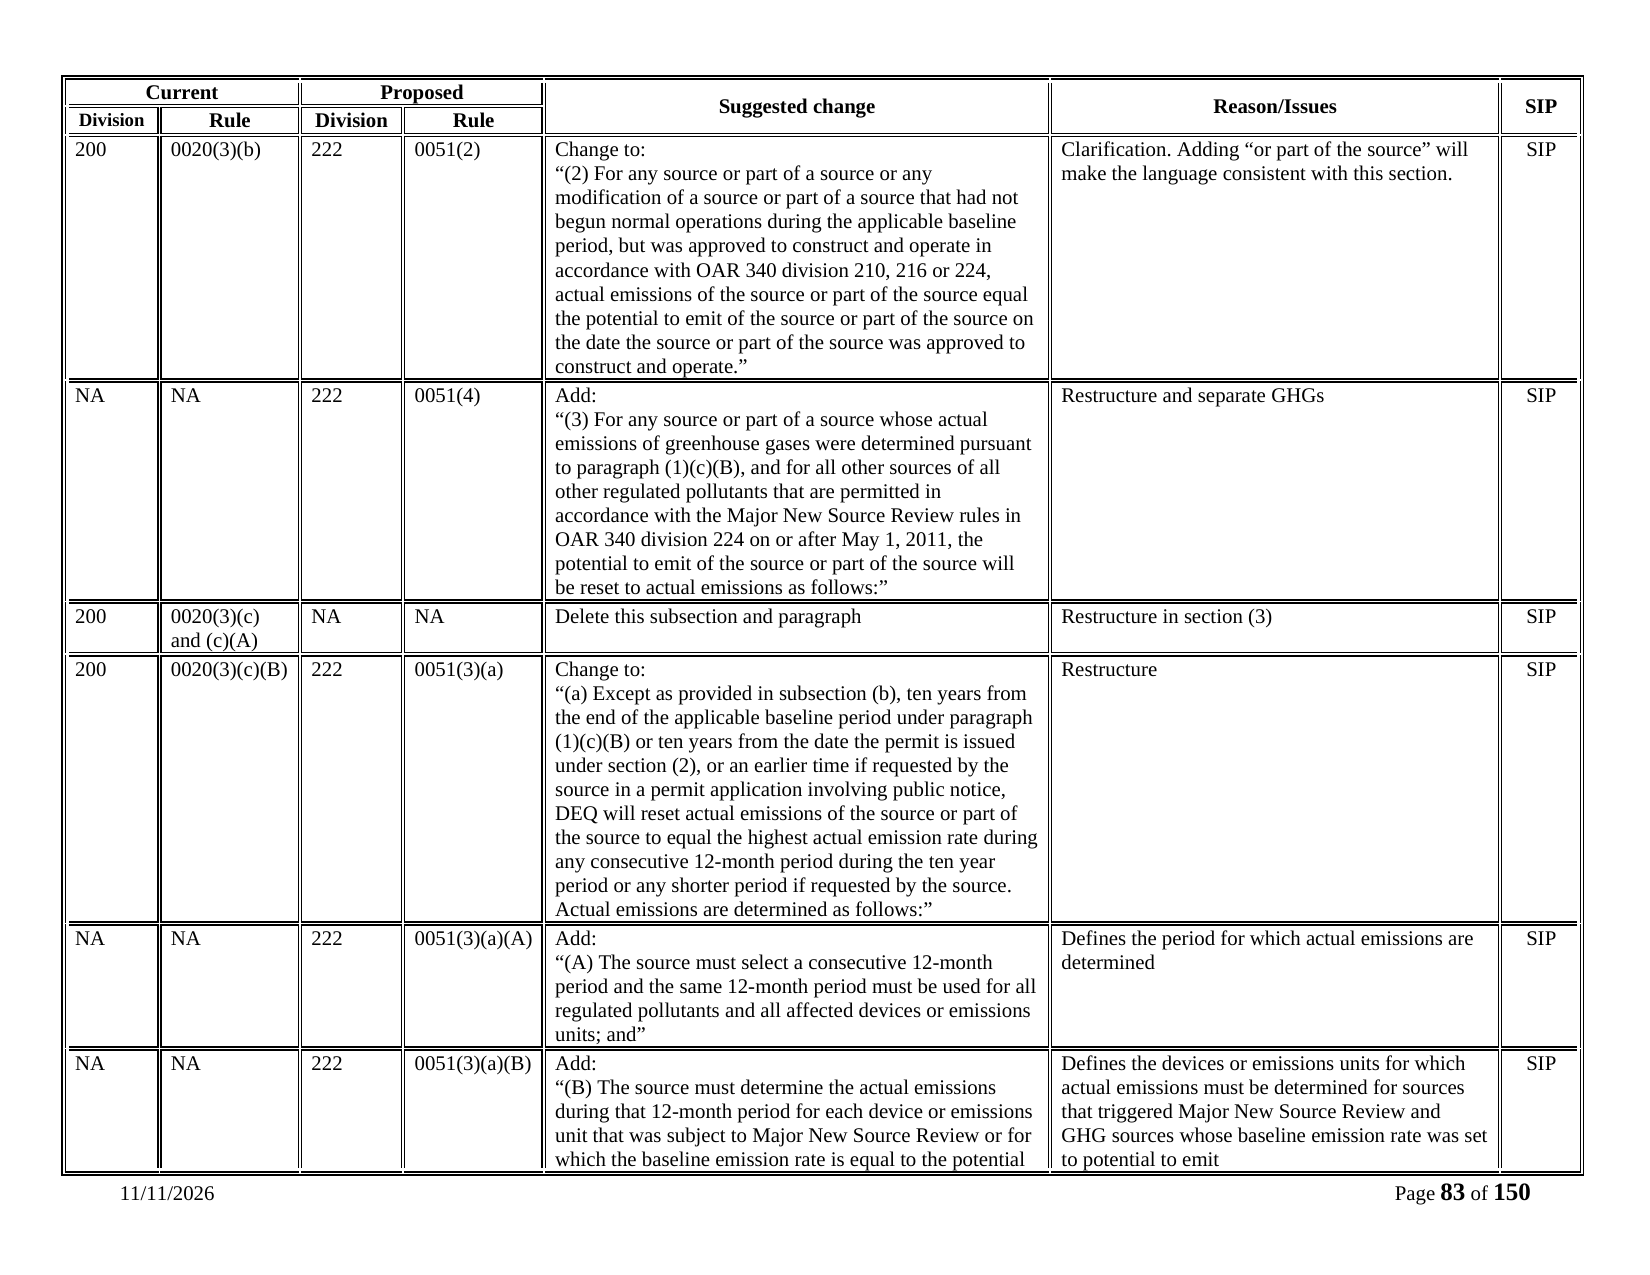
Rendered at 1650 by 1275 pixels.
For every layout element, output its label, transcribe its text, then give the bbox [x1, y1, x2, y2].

table_cell Rule [162, 108, 298, 132]
table_cell Rule [405, 108, 541, 132]
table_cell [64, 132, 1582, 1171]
table_header Proposed [300, 77, 544, 104]
table_cell Division [64, 104, 159, 132]
table_header Current [64, 77, 300, 104]
table_cell Division [302, 108, 401, 132]
table_header SIP [1500, 79, 1580, 132]
table_header Suggested change [544, 77, 1050, 132]
table_header Reason/Issues [1050, 77, 1500, 132]
